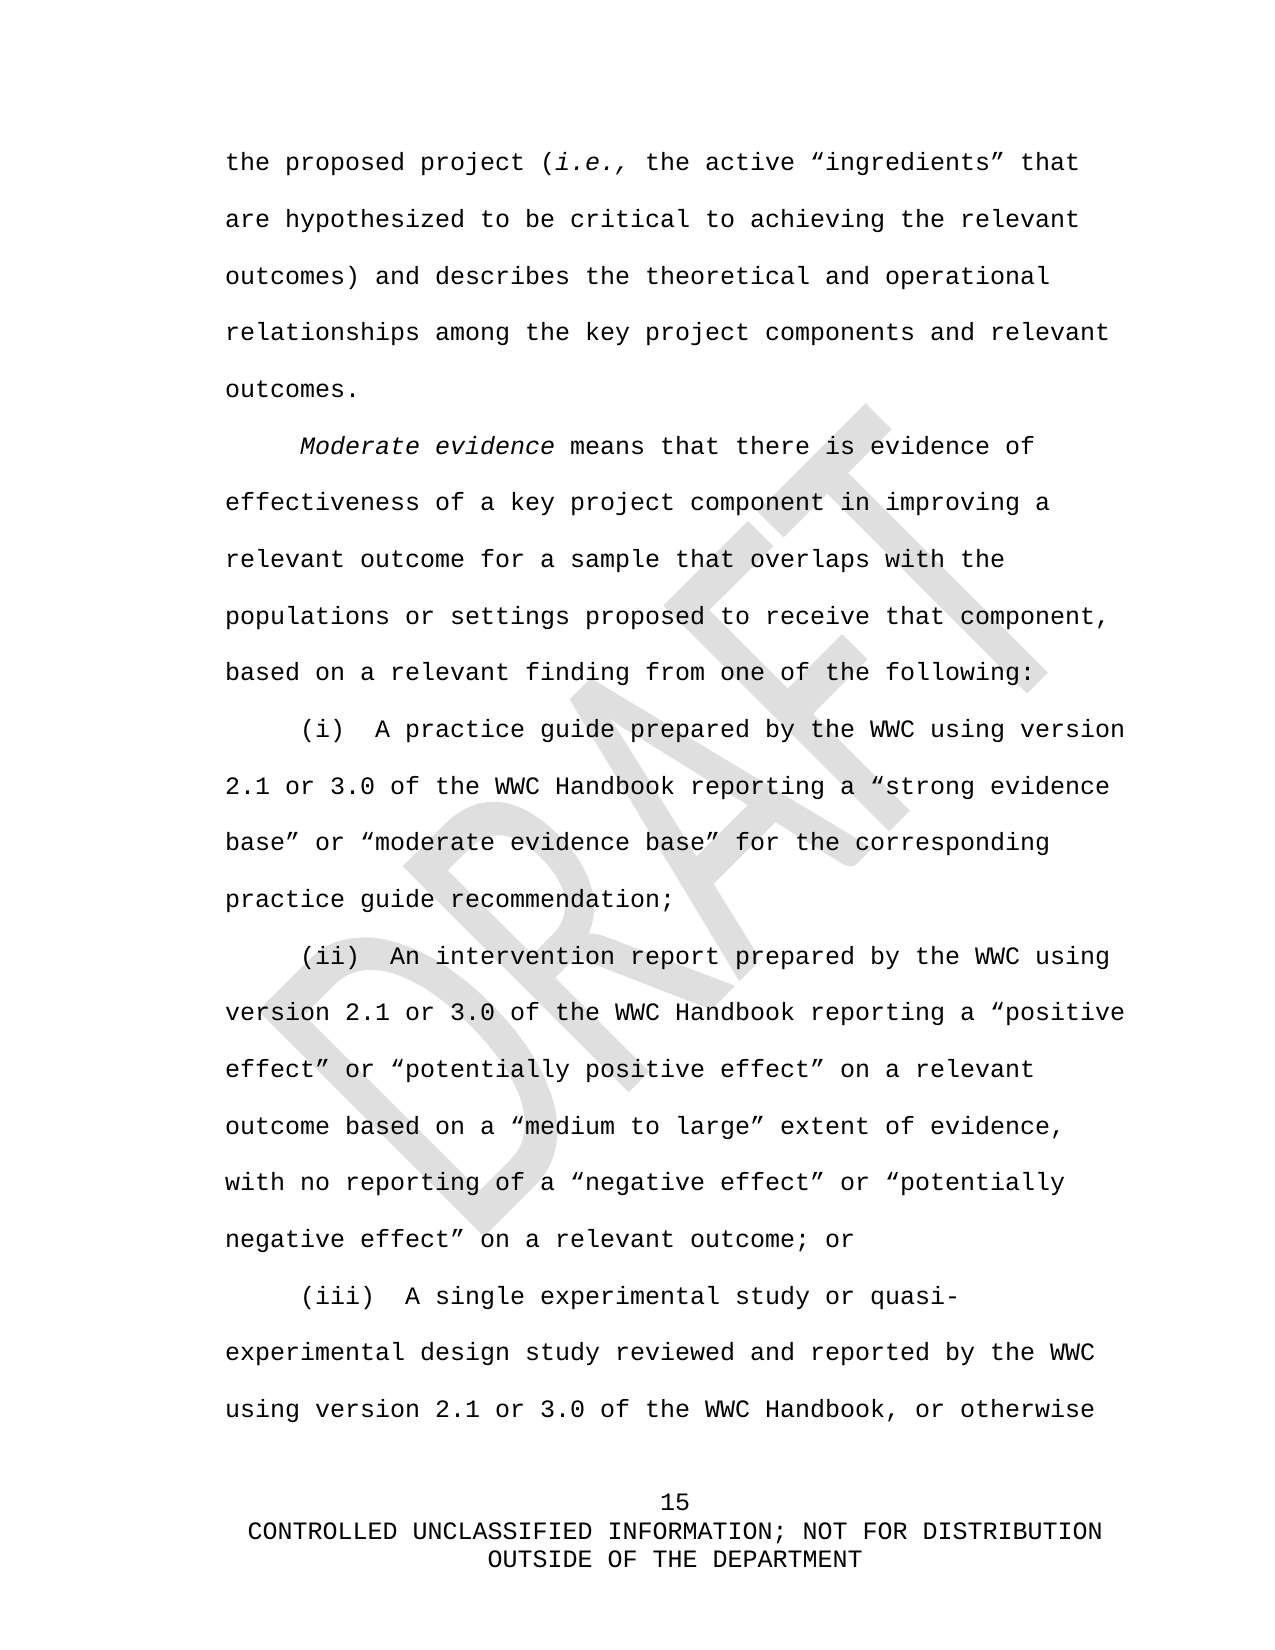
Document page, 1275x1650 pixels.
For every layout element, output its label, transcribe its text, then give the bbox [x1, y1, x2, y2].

text Moderate evidence means that there is evidence of effectiveness of a key project component in improving a relevant outcome for a sample that overlaps with the populations or settings proposed to receive that component, based on a relevant finding from one of the following: [225, 433, 1125, 688]
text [225, 150, 1125, 405]
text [225, 1283, 1125, 1425]
text (ii) An intervention report prepared by the WWC using version 2.1 or 3.0 of the WWC Handbook reporting a “positive effect” or “potentially positive effect” on a relevant outcome based on a “medium to large” extent of evidence, with no reporting of a “negative effect” or “potentially negative effect” on a relevant outcome; or [225, 943, 1125, 1255]
text (i) A practice guide prepared by the WWC using version 2.1 or 3.0 of the WWC Handbook reporting a “strong evidence base” or “moderate evidence base” for the corresponding practice guide recommendation; [225, 717, 1125, 915]
